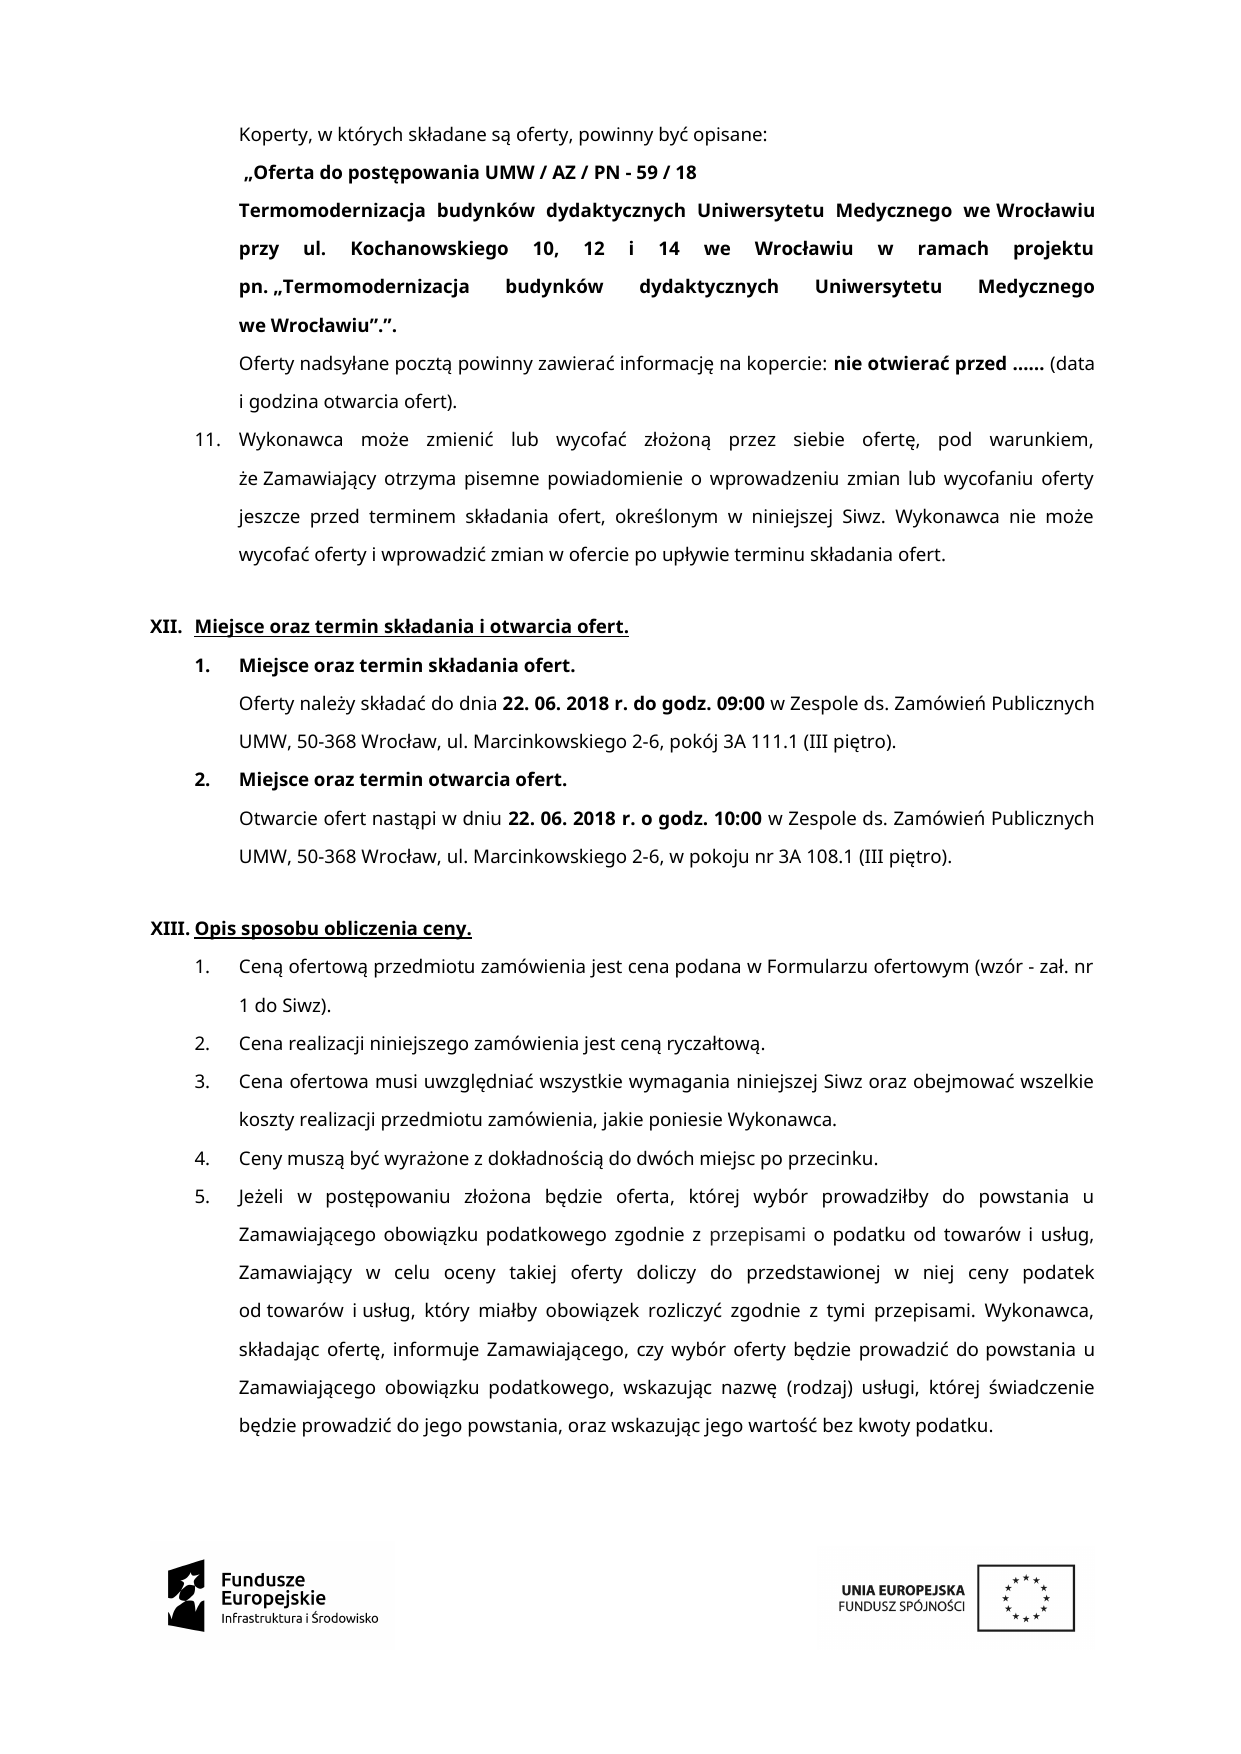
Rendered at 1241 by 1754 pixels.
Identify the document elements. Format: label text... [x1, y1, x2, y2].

list Miejsce oraz termin składania i otwarcia ofert. [150, 614, 1095, 639]
list Wykonawca może zmienić lub wycofać złożoną przez siebie ofertę, pod warunkiem, że Zamawiający otrzyma pisemne powiadomienie o wprowadzeniu zmian lub wycofaniu oferty jeszcze przed terminem składania ofert, określonym w niniejszej Siwz. Wykonawca nie może wycofać oferty i wprowadzić zmian w ofercie po upływie terminu składania ofert. [194, 427, 1095, 567]
picture [817, 1546, 1095, 1650]
list „Oferta do postępowania UMW / AZ / PN - 59 / 18 [239, 159, 1095, 185]
text Oferty nadsyłane pocztą powinny zawierać informację na kopercie: nie otwierać przed …… (data i godzina otwarcia ofert). [239, 350, 1095, 414]
picture [150, 1541, 395, 1650]
text Koperty, w których składane są oferty, powinny być opisane: [239, 121, 1137, 146]
list Miejsce oraz termin składania ofert. [194, 652, 1095, 677]
list Opis sposobu obliczenia ceny. [150, 915, 1095, 941]
list Ceną ofertową przedmiotu zamówienia jest cena podana w Formularzu ofertowym (wzór - zał. nr 1 do Siwz). [194, 954, 1095, 1017]
list Cena realizacji niniejszego zamówienia jest ceną ryczałtową. [194, 1030, 1095, 1056]
list Miejsce oraz termin otwarcia ofert. [194, 767, 1095, 792]
text Oferty należy składać do dnia 22. 06. 2018 r. do godz. 09:00 w Zespole ds. Zamówień Publicznych UMW, 50-368 Wrocław, ul. Marcinkowskiego 2-6, pokój 3A 111.1 (III piętro). [239, 690, 1095, 754]
list Ceny muszą być wyrażone z dokładnością do dwóch miejsc po przecinku. [194, 1145, 1095, 1170]
list Cena ofertowa musi uwzględniać wszystkie wymagania niniejszej Siwz oraz obejmować wszelkie koszty realizacji przedmiotu zamówienia, jakie poniesie Wykonawca. [194, 1068, 1095, 1132]
list Jeżeli w postępowaniu złożona będzie oferta, której wybór prowadziłby do powstania u Zamawiającego obowiązku podatkowego zgodnie z przepisami o podatku od towarów i usług, Zamawiający w celu oceny takiej oferty doliczy do przedstawionej w niej ceny podatek od towarów i usług, który miałby obowiązek rozliczyć zgodnie z tymi przepisami. Wykonawca, składając ofertę, informuje Zamawiającego, czy wybór oferty będzie prowadzić do powstania u Zamawiającego obowiązku podatkowego, wskazując nazwę (rodzaj) usługi, której świadczenie będzie prowadzić do jego powstania, oraz wskazując jego wartość bez kwoty podatku. [194, 1183, 1095, 1438]
text Termomodernizacja budynków dydaktycznych Uniwersytetu Medycznego we Wrocławiu przy ul. Kochanowskiego 10, 12 i 14 we Wrocławiu w ramach projektu pn. „Termomodernizacja budynków dydaktycznych Uniwersytetu Medycznego we Wrocławiu”.”. [239, 197, 1095, 338]
text Otwarcie ofert nastąpi w dniu 22. 06. 2018 r. o godz. 10:00 w Zespole ds. Zamówień Publicznych UMW, 50-368 Wrocław, ul. Marcinkowskiego 2-6, w pokoju nr 3A 108.1 (III piętro). [239, 805, 1095, 869]
